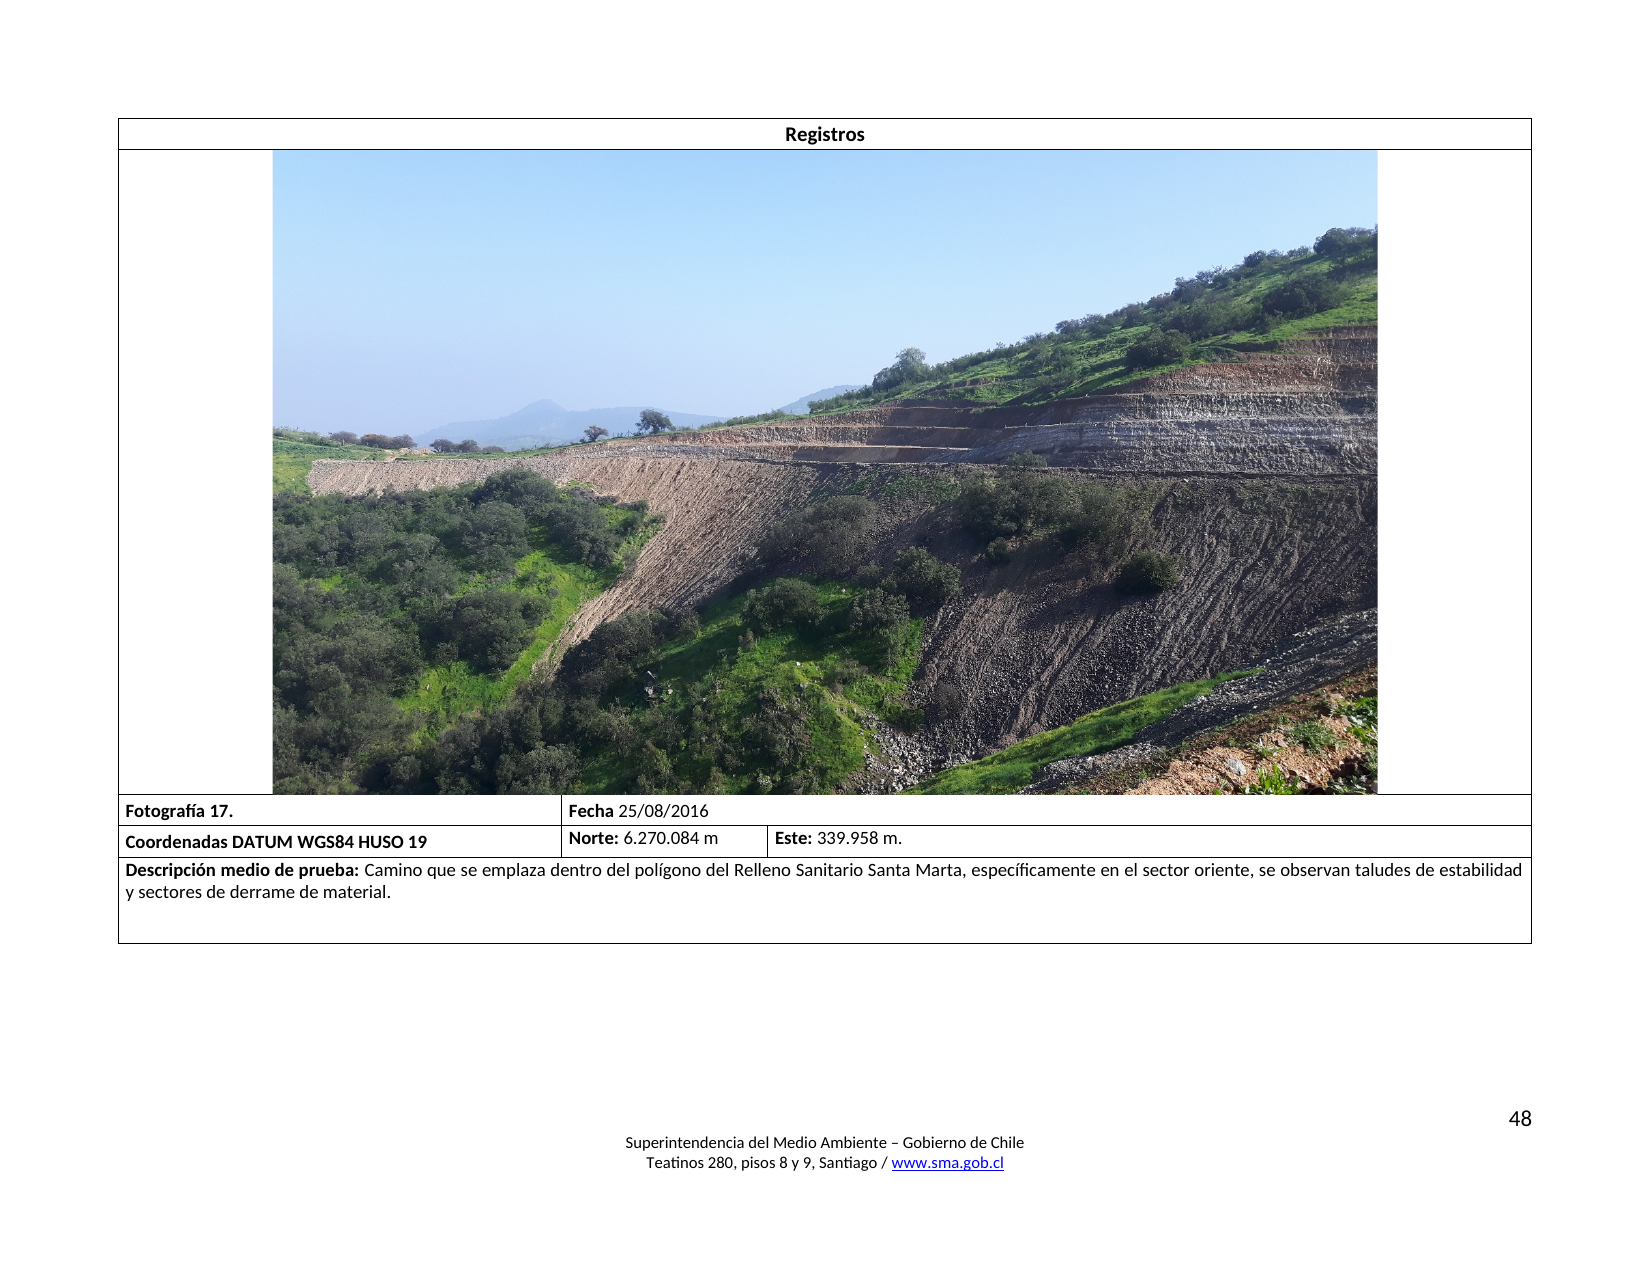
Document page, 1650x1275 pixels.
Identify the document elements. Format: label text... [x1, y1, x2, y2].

table_cell Coordenadas DATUM WGS84 HUSO 19 [119, 826, 561, 857]
table_cell Fotografía 17. [119, 795, 561, 825]
table_cell Norte: 6.270.084 m [562, 826, 767, 857]
picture [272, 150, 1378, 795]
table_cell Fecha 25/08/2016 [562, 795, 1531, 825]
table_cell Descripción medio de prueba: Camino que se emplaza dentro del polígono del Relleno Sanitario Santa Marta, específicamente en el sector oriente, se observan taludes de estabilidad y sectores de derrame de material. [119, 858, 1531, 943]
table_cell Este: 339.958 m. [768, 826, 1531, 857]
table_cell [119, 150, 272, 794]
table_cell [1378, 150, 1531, 794]
table_header Registros [119, 119, 1531, 149]
